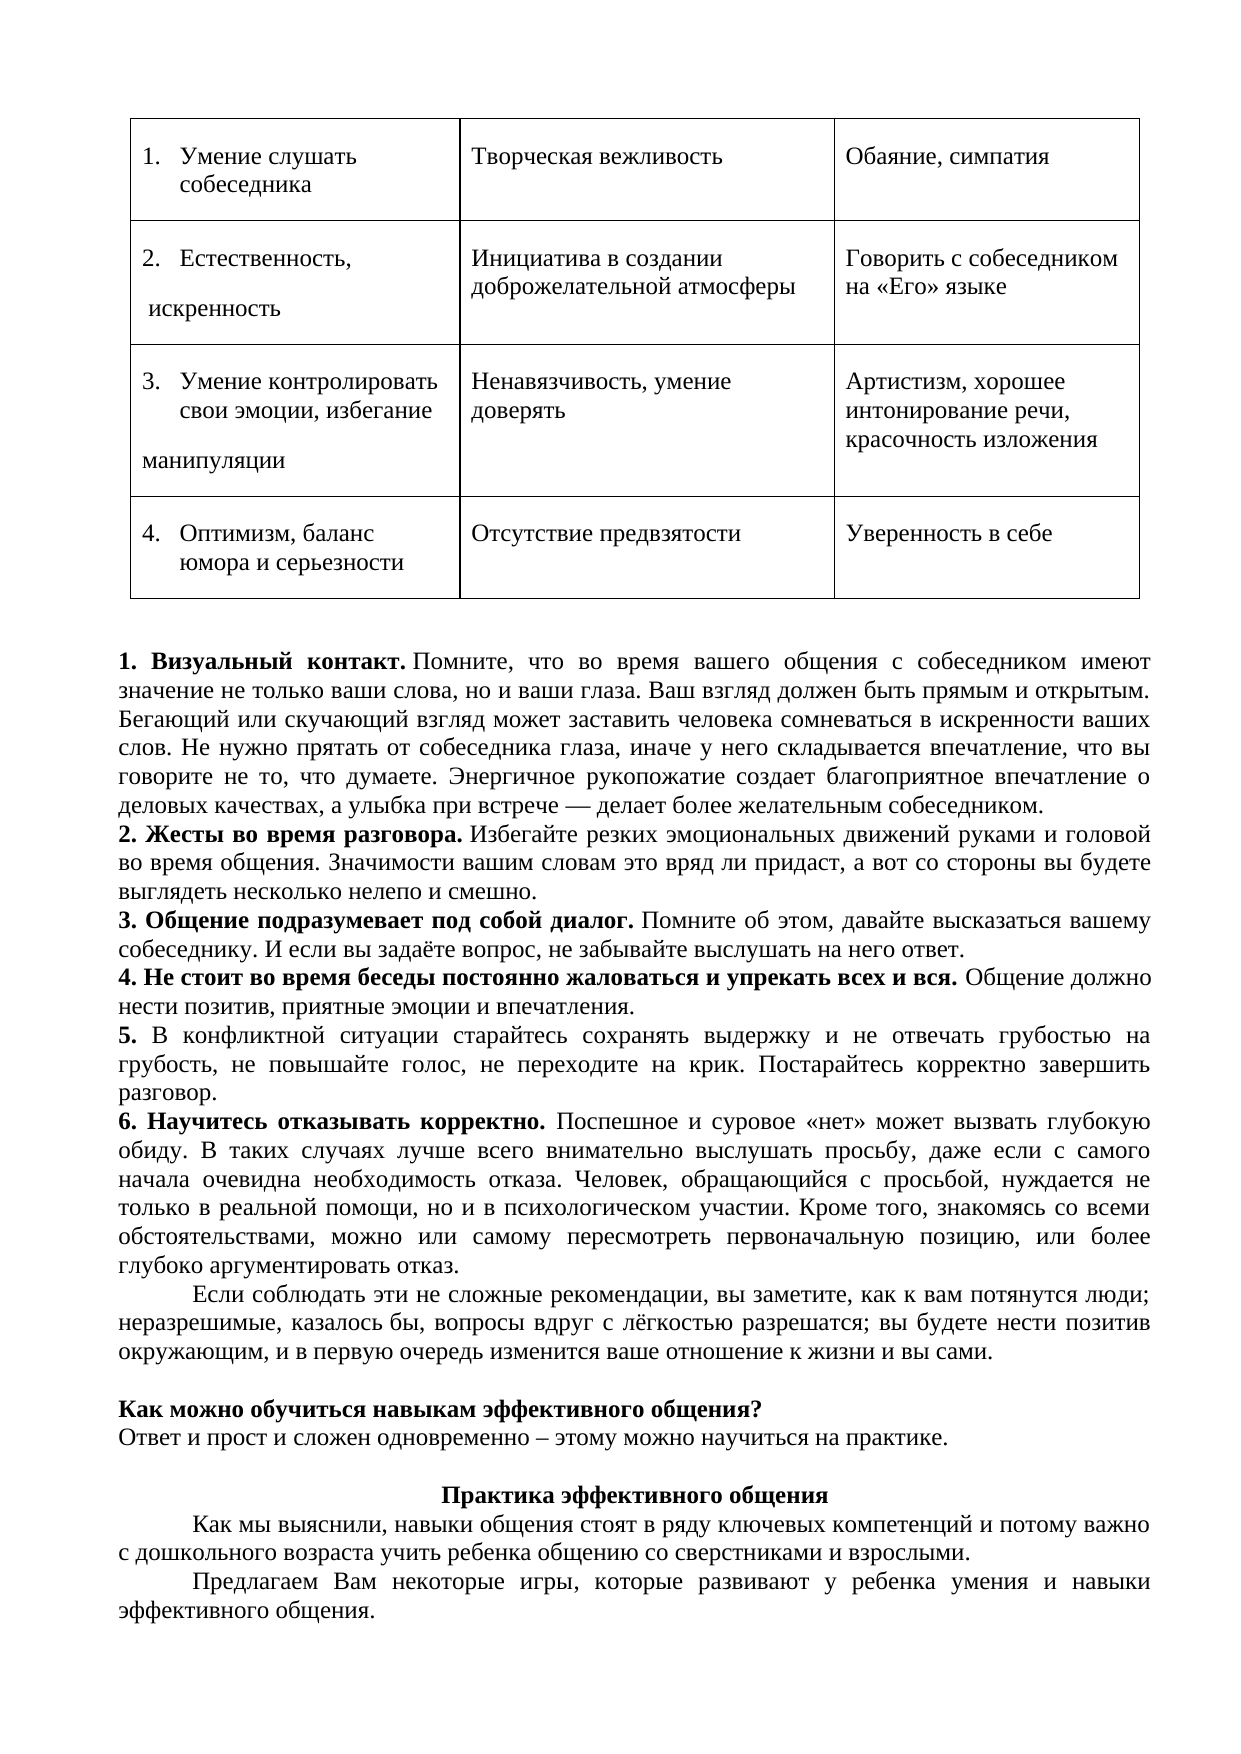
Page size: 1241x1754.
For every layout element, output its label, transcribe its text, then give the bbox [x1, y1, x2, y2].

text 5. В конфликтной ситуации старайтесь сохранять выдержку и не отвечать грубостью на грубость, не повышайте голос, не переходите на крик. Постарайтесь корректно завершить разговор. [118, 1020, 1152, 1106]
table_cell Оптимизм, баланс юмора и серьезности [131, 497, 459, 598]
text Ответ и прост и сложен одновременно – этому можно научиться на практике. [118, 1422, 1152, 1451]
text 3. Общение подразумевает под собой диалог. Помните об этом, давайте высказаться вашему собеседнику. И если вы задаёте вопрос, не забывайте выслушать на него ответ. [118, 905, 1152, 962]
table_header Обаяние, симпатия [835, 119, 1139, 220]
table_cell Говорить с собеседником на «Его» языке [835, 221, 1139, 343]
table_header Творческая вежливость [461, 119, 834, 220]
table_header Умение слушать собеседника [131, 119, 459, 220]
text Предлагаем Вам некоторые игры, которые развивают у ребенка умения и навыки эффективного общения. [118, 1566, 1152, 1624]
table_cell Естественность, искренность [131, 221, 459, 343]
text 2. Жесты во время разговора. Избегайте резких эмоциональных движений руками и головой во время общения. Значимости вашим словам это вряд ли придаст, а вот со стороны вы будете выглядеть несколько нелепо и смешно. [118, 819, 1152, 905]
text 4. Не стоит во время беседы постоянно жаловаться и упрекать всех и вся. Общение должно нести позитив, приятные эмоции и впечатления. [118, 962, 1152, 1020]
table_cell Умение контролировать свои эмоции, избегание манипуляции [131, 345, 459, 496]
text Как можно обучиться навыкам эффективного общения? [118, 1394, 1152, 1422]
table_cell Инициатива в создании доброжелательной атмосферы [461, 221, 834, 343]
text 1. Визуальный контакт. Помните, что во время вашего общения с собеседником имеют значение не только ваши слова, но и ваши глаза. Ваш взгляд должен быть прямым и открытым. Бегающий или скучающий взгляд может заставить человека сомневаться в искренности ваших слов. Не нужно прятать от собеседника глаза, иначе у него складывается впечатление, что вы говорите не то, что думаете. Энергичное рукопожатие создает благоприятное впечатление о деловых качествах, а улыбка при встрече — делает более желательным собеседником. [118, 646, 1152, 819]
table_cell Уверенность в себе [835, 497, 1139, 598]
table_cell Ненавязчивость, умение доверять [461, 345, 834, 496]
table_cell Артистизм, хорошее интонирование речи, красочность изложения [835, 345, 1139, 496]
text Если соблюдать эти не сложные рекомендации, вы заметите, как к вам потянутся люди; неразрешимые, казалось бы, вопросы вдруг с лёгкостью разрешатся; вы будете нести позитив окружающим, и в первую очередь изменится ваше отношение к жизни и вы сами. [118, 1279, 1152, 1365]
text 6. Научитесь отказывать корректно. Поспешное и суровое «нет» может вызвать глубокую обиду. В таких случаях лучше всего внимательно выслушать просьбу, даже если с самого начала очевидна необходимость отказа. Человек, обращающийся с просьбой, нуждается не только в реальной помощи, но и в психологическом участии. Кроме того, знакомясь со всеми обстоятельствами, можно или самому пересмотреть первоначальную позицию, или более глубоко аргументировать отказ. [118, 1106, 1152, 1279]
text Практика эффективного общения [118, 1480, 1152, 1509]
text Как мы выяснили, навыки общения стоят в ряду ключевых компетенций и потому важно с дошкольного возраста учить ребенка общению со сверстниками и взрослыми. [118, 1509, 1152, 1566]
table_cell Отсутствие предвзятости [461, 497, 834, 598]
